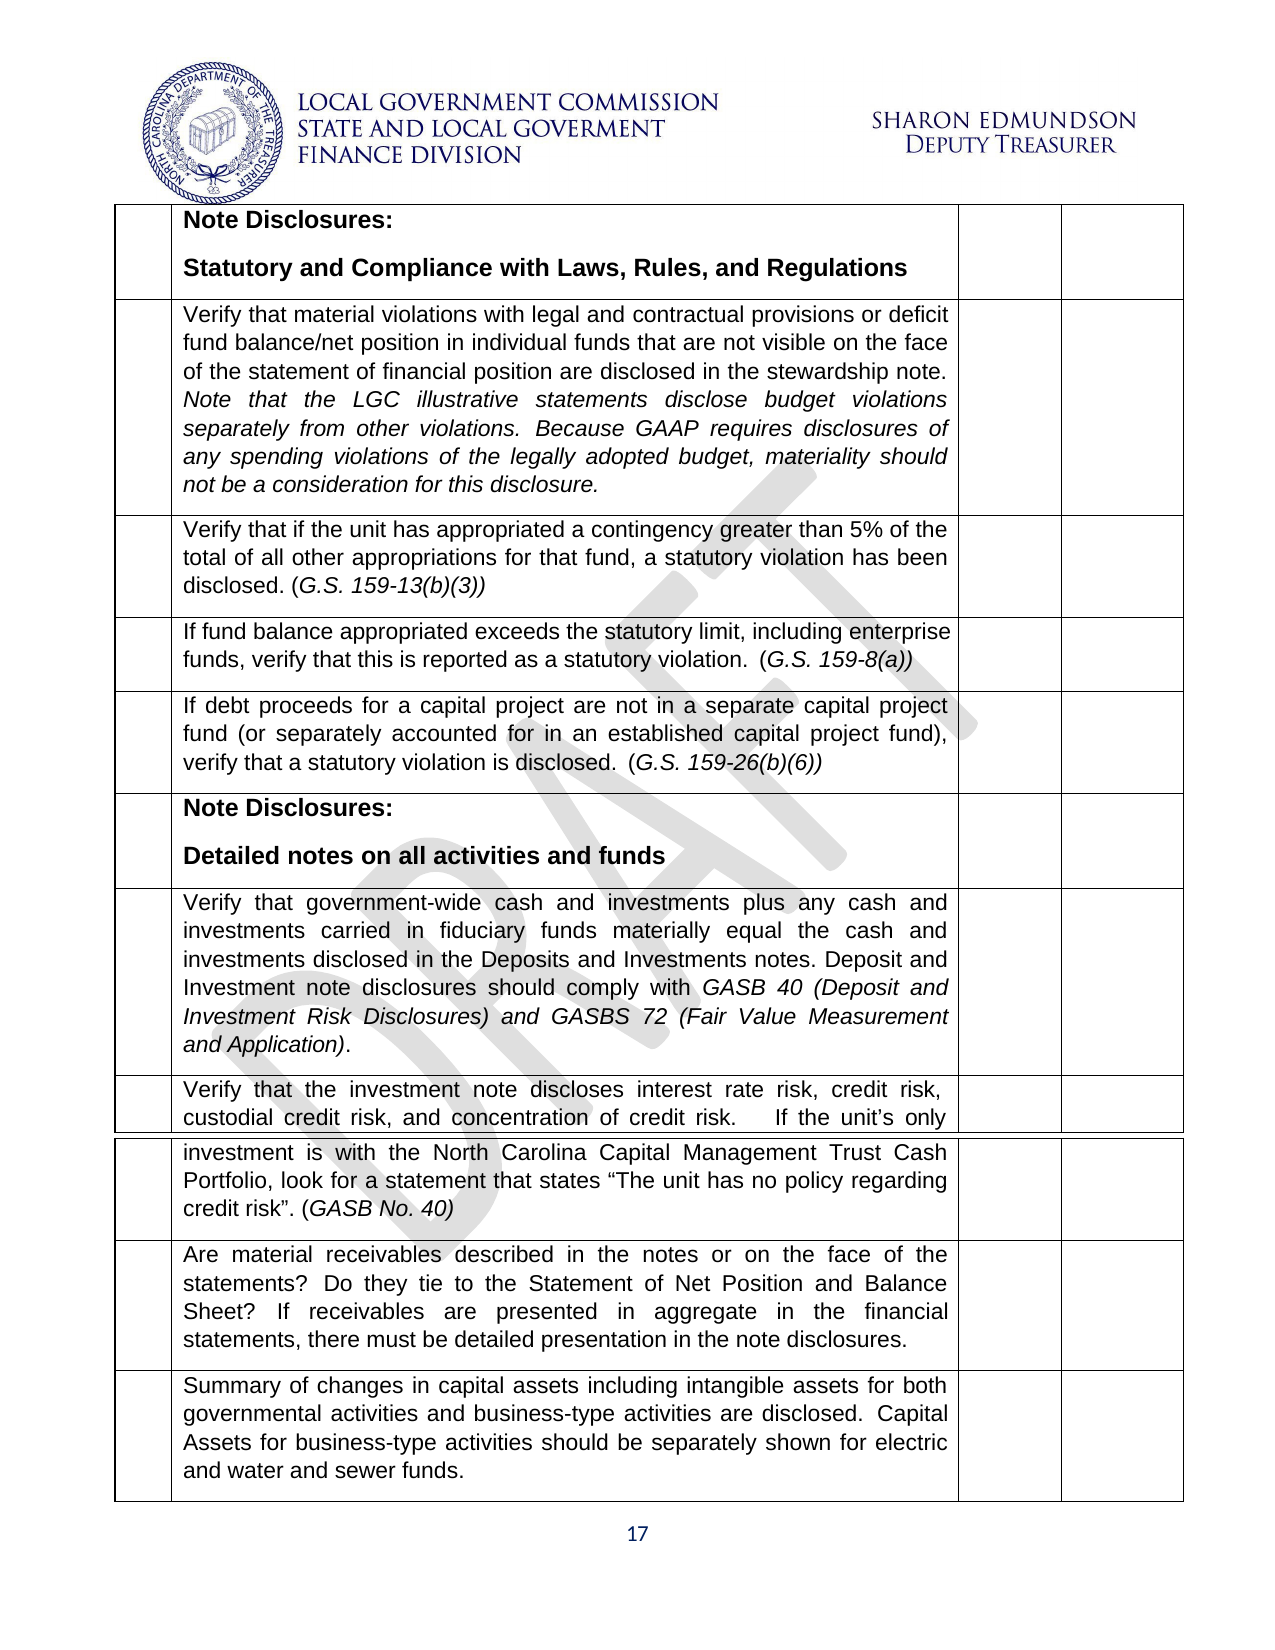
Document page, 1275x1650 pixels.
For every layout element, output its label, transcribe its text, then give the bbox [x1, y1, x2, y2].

table_cell [1062, 205, 1183, 299]
table_cell Verify that if the unit has appropriated a contingency greater than 5% of the total of all other appropriations for that fund, a statutory violation has been disclosed. (G.S. 159-13(b)(3)) [172, 516, 958, 617]
table_cell [116, 300, 171, 515]
table_cell [116, 889, 171, 1075]
table_cell [116, 794, 171, 888]
table_cell Verify that the investment note discloses interest rate risk, credit risk, custodial credit risk, and concentration of credit risk. If the unit’s only [172, 1076, 958, 1132]
table_cell [959, 618, 1061, 691]
table_header [1062, 1139, 1183, 1240]
table_header [959, 1139, 1061, 1240]
table_cell [116, 1076, 171, 1132]
table_cell Verify that government-wide cash and investments plus any cash and investments carried in fiduciary funds materially equal the cash and investments disclosed in the Deposits and Investments notes. Deposit and Investment note disclosures should comply with GASB 40 (Deposit and Investment Risk Disclosures) and GASBS 72 (Fair Value Measurement and Application). [172, 889, 958, 1075]
table_cell Verify that material violations with legal and contractual provisions or deficit fund balance/net position in individual funds that are not visible on the face of the statement of financial position are disclosed in the stewardship note. Note that the LGC illustrative statements disclose budget violations separately from other violations. Because GAAP requires disclosures of any spending violations of the legally adopted budget, materiality should not be a consideration for this disclosure. [172, 300, 958, 515]
table_cell [959, 516, 1061, 617]
table_cell [959, 692, 1061, 792]
table_header [116, 1139, 171, 1240]
table_cell [1062, 516, 1183, 617]
table_cell [959, 1241, 1061, 1370]
table_cell [959, 794, 1061, 888]
table_cell [116, 692, 171, 792]
table_cell [116, 1371, 171, 1501]
table_cell [1062, 794, 1183, 888]
table_cell [959, 205, 1061, 299]
table_cell [1062, 889, 1183, 1075]
table_cell [1062, 692, 1183, 792]
table_cell [116, 205, 171, 299]
table_cell [959, 889, 1061, 1075]
table_cell [1062, 1076, 1183, 1132]
table_cell If debt proceeds for a capital project are not in a separate capital project fund (or separately accounted for in an established capital project fund), verify that a statutory violation is disclosed. (G.S. 159-26(b)(6)) [172, 692, 958, 792]
table_cell Note Disclosures: Detailed notes on all activities and funds [172, 794, 958, 888]
table_cell If fund balance appropriated exceeds the statutory limit, including enterprise funds, verify that this is reported as a statutory violation. (G.S. 159-8(a)) [172, 618, 958, 691]
table_cell [116, 516, 171, 617]
table_cell [1062, 1371, 1183, 1501]
table_header investment is with the North Carolina Capital Management Trust Cash Portfolio, look for a statement that states “The unit has no policy regarding credit risk”. (GASB No. 40) [172, 1139, 958, 1240]
table_cell [1062, 1241, 1183, 1370]
table_cell [1062, 618, 1183, 691]
table_cell [116, 1241, 171, 1370]
picture [137, 57, 1138, 204]
table_cell Are material receivables described in the notes or on the face of the statements? Do they tie to the Statement of Net Position and Balance Sheet? If receivables are presented in aggregate in the financial statements, there must be detailed presentation in the note disclosures. [172, 1241, 958, 1370]
table_cell [959, 1371, 1061, 1501]
table_cell [116, 618, 171, 691]
table_cell [959, 300, 1061, 515]
table_cell Summary of changes in capital assets including intangible assets for both governmental activities and business-type activities are disclosed. Capital Assets for business-type activities should be separately shown for electric and water and sewer funds. [172, 1371, 958, 1501]
table_cell [959, 1076, 1061, 1132]
table_cell [1062, 300, 1183, 515]
table_cell Note Disclosures: Statutory and Compliance with Laws, Rules, and Regulations [172, 205, 958, 299]
